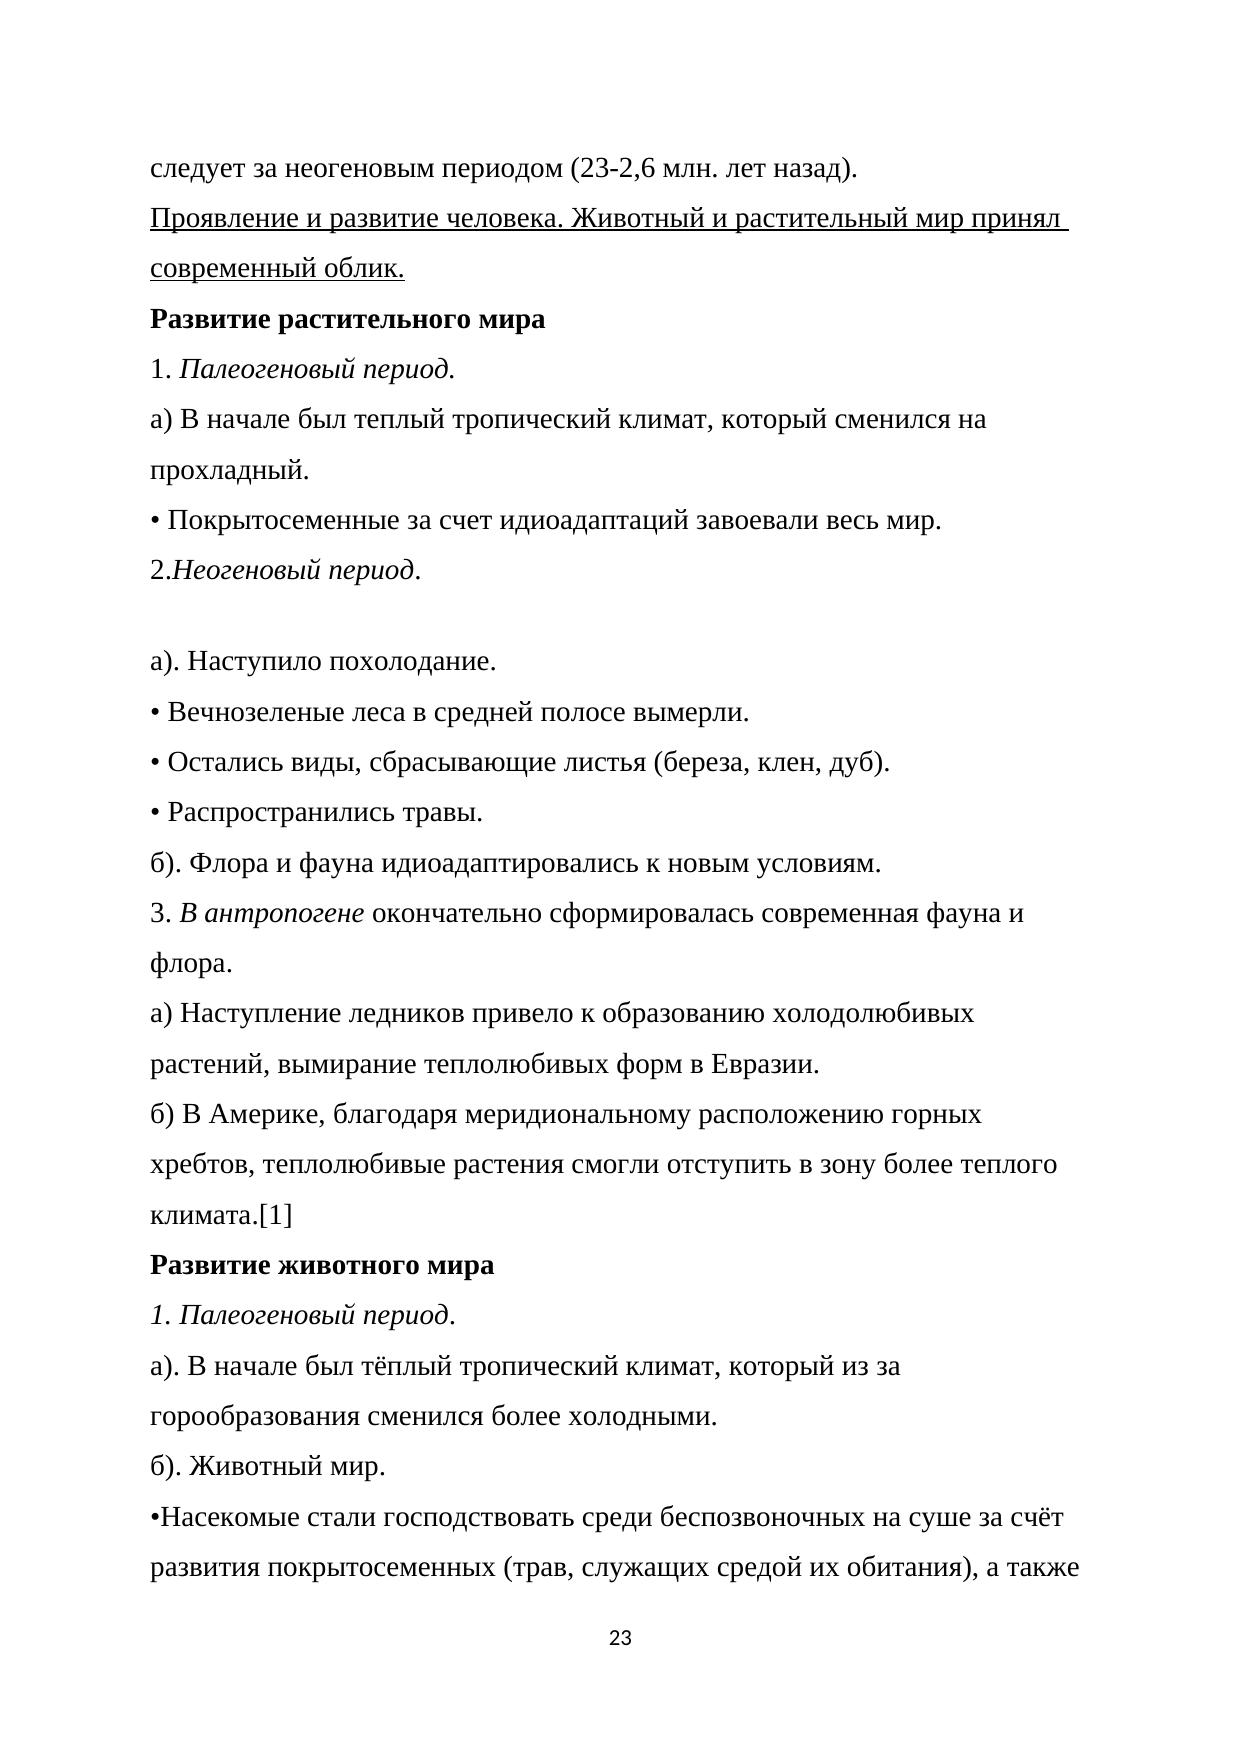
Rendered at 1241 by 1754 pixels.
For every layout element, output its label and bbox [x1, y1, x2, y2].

text [150, 150, 1090, 586]
text [150, 643, 1090, 1583]
